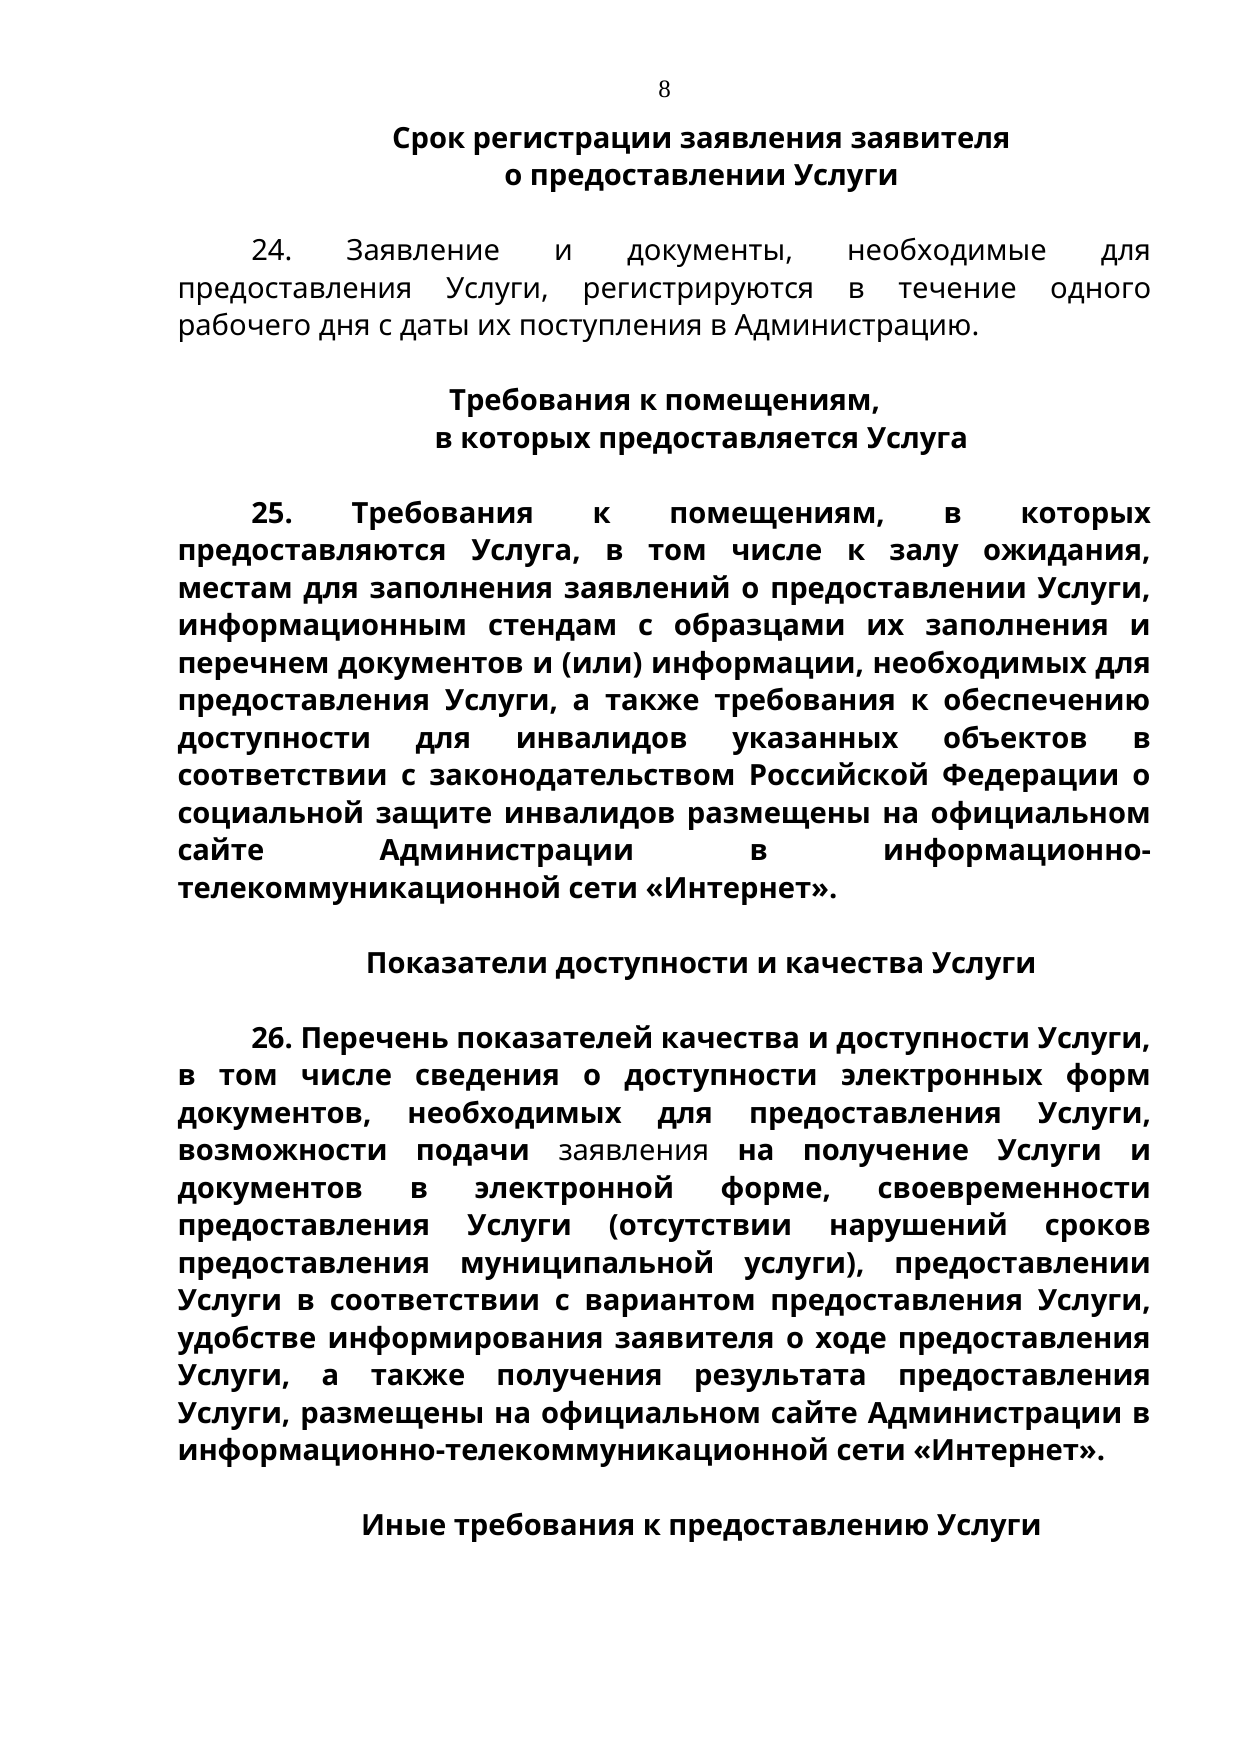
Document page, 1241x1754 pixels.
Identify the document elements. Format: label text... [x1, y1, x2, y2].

title 24. Заявление и документы, необходимые для предоставления Услуги, регистрируются в течение одного рабочего дня с даты их поступления в Администрацию. [177, 231, 1152, 343]
title Требования к помещениям, [177, 381, 1152, 418]
title Срок регистрации заявления заявителя [177, 118, 1152, 156]
title в которых предоставляется Услуга [177, 418, 1152, 456]
title Иные требования к предоставлению Услуги [177, 1506, 1152, 1543]
title 25. Требования к помещениям, в которых предоставляются Услуга, в том числе к залу ожидания, местам для заполнения заявлений о предоставлении Услуги, информационным стендам с образцами их заполнения и перечнем документов и (или) информации, необходимых для предоставления Услуги, а также требования к обеспечению доступности для инвалидов указанных объектов в соответствии с законодательством Российской Федерации о социальной защите инвалидов размещены на официальном сайте Администрации в информационно-телекоммуникационной сети «Интернет». [177, 493, 1152, 906]
title 26. Перечень показателей качества и доступности Услуги, в том числе сведения о доступности электронных форм документов, необходимых для предоставления Услуги, возможности подачи заявления на получение Услуги и документов в электронной форме, своевременности предоставления Услуги (отсутствии нарушений сроков предоставления муниципальной услуги), предоставлении Услуги в соответствии с вариантом предоставления Услуги, удобстве информирования заявителя о ходе предоставления Услуги, а также получения результата предоставления Услуги, размещены на официальном сайте Администрации в информационно-телекоммуникационной сети «Интернет». [177, 1018, 1152, 1468]
title Показатели доступности и качества Услуги [177, 943, 1152, 981]
title о предоставлении Услуги [177, 156, 1152, 193]
